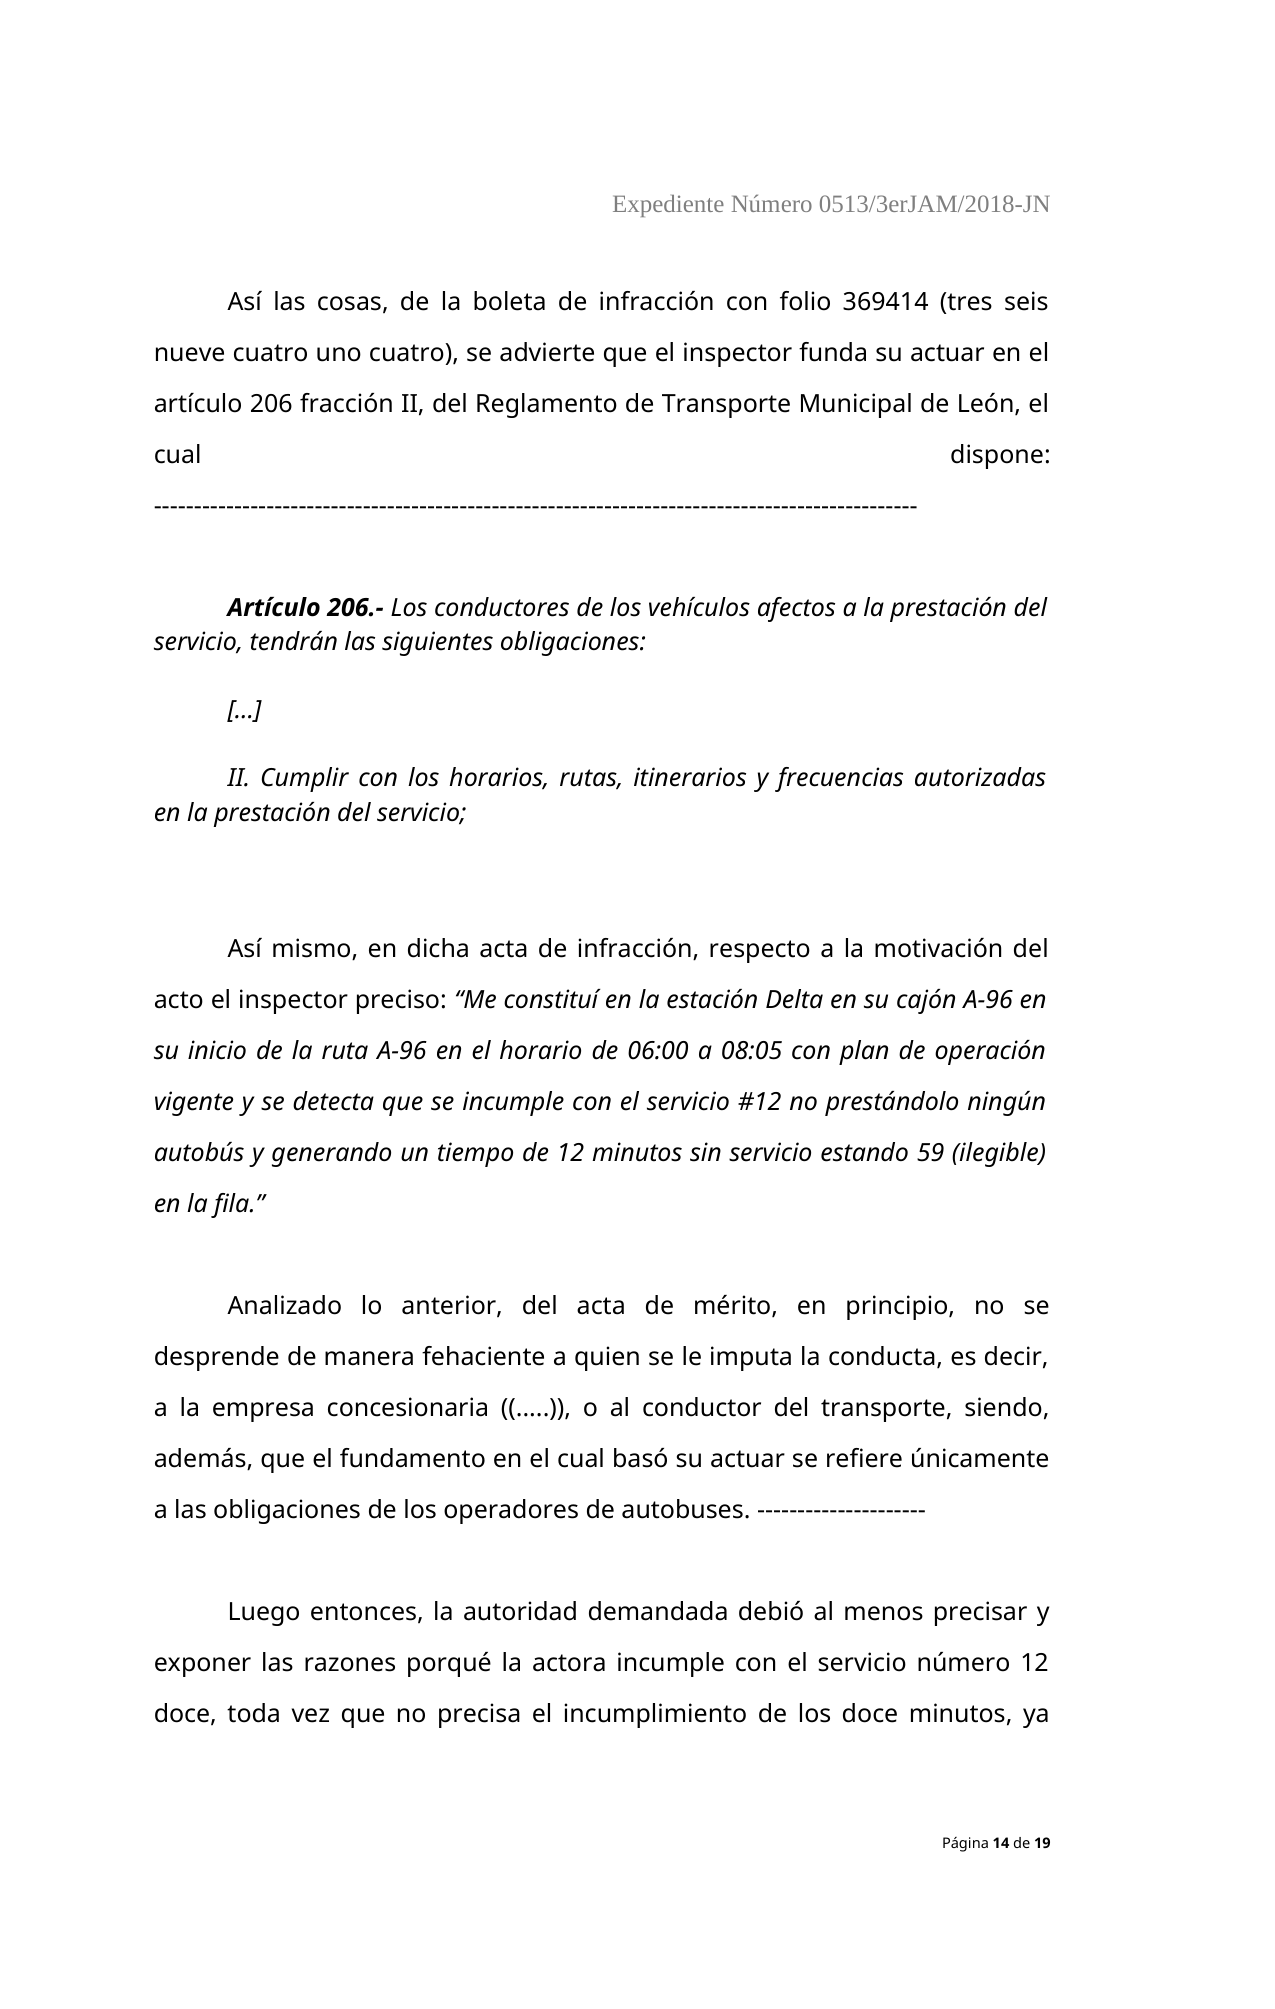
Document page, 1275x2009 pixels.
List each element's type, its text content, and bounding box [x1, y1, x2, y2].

text […] [153, 692, 1051, 726]
text Así las cosas, de la boleta de infracción con folio 369414 (tres seis nueve cuatro uno cuatro), se advierte que el inspector funda su actuar en el artículo 206 fracción II, del Reglamento de Transporte Municipal de León, el cual dispone: ----------------------------------------------------------------------------------------------- [153, 283, 1051, 522]
text Artículo 206.- Los conductores de los vehículos afectos a la prestación del servicio, tendrán las siguientes obligaciones: [153, 590, 1051, 658]
text Analizado lo anterior, del acta de mérito, en principio, no se desprende de manera fehaciente a quien se le imputa la conducta, es decir, a la empresa concesionaria ((.....)), o al conductor del transporte, siendo, además, que el fundamento en el cual basó su actuar se refiere únicamente a las obligaciones de los operadores de autobuses. --------------------- [153, 1288, 1051, 1526]
text Así mismo, en dicha acta de infracción, respecto a la motivación del acto el inspector preciso: “Me constituí en la estación Delta en su cajón A-96 en su inicio de la ruta A-96 en el horario de 06:00 a 08:05 con plan de operación vigente y se detecta que se incumple con el servicio #12 no prestándolo ningún autobús y generando un tiempo de 12 minutos sin servicio estando 59 (ilegible) en la fila.” [153, 930, 1051, 1219]
text II. Cumplir con los horarios, rutas, itinerarios y frecuencias autorizadas en la prestación del servicio; [153, 760, 1051, 828]
